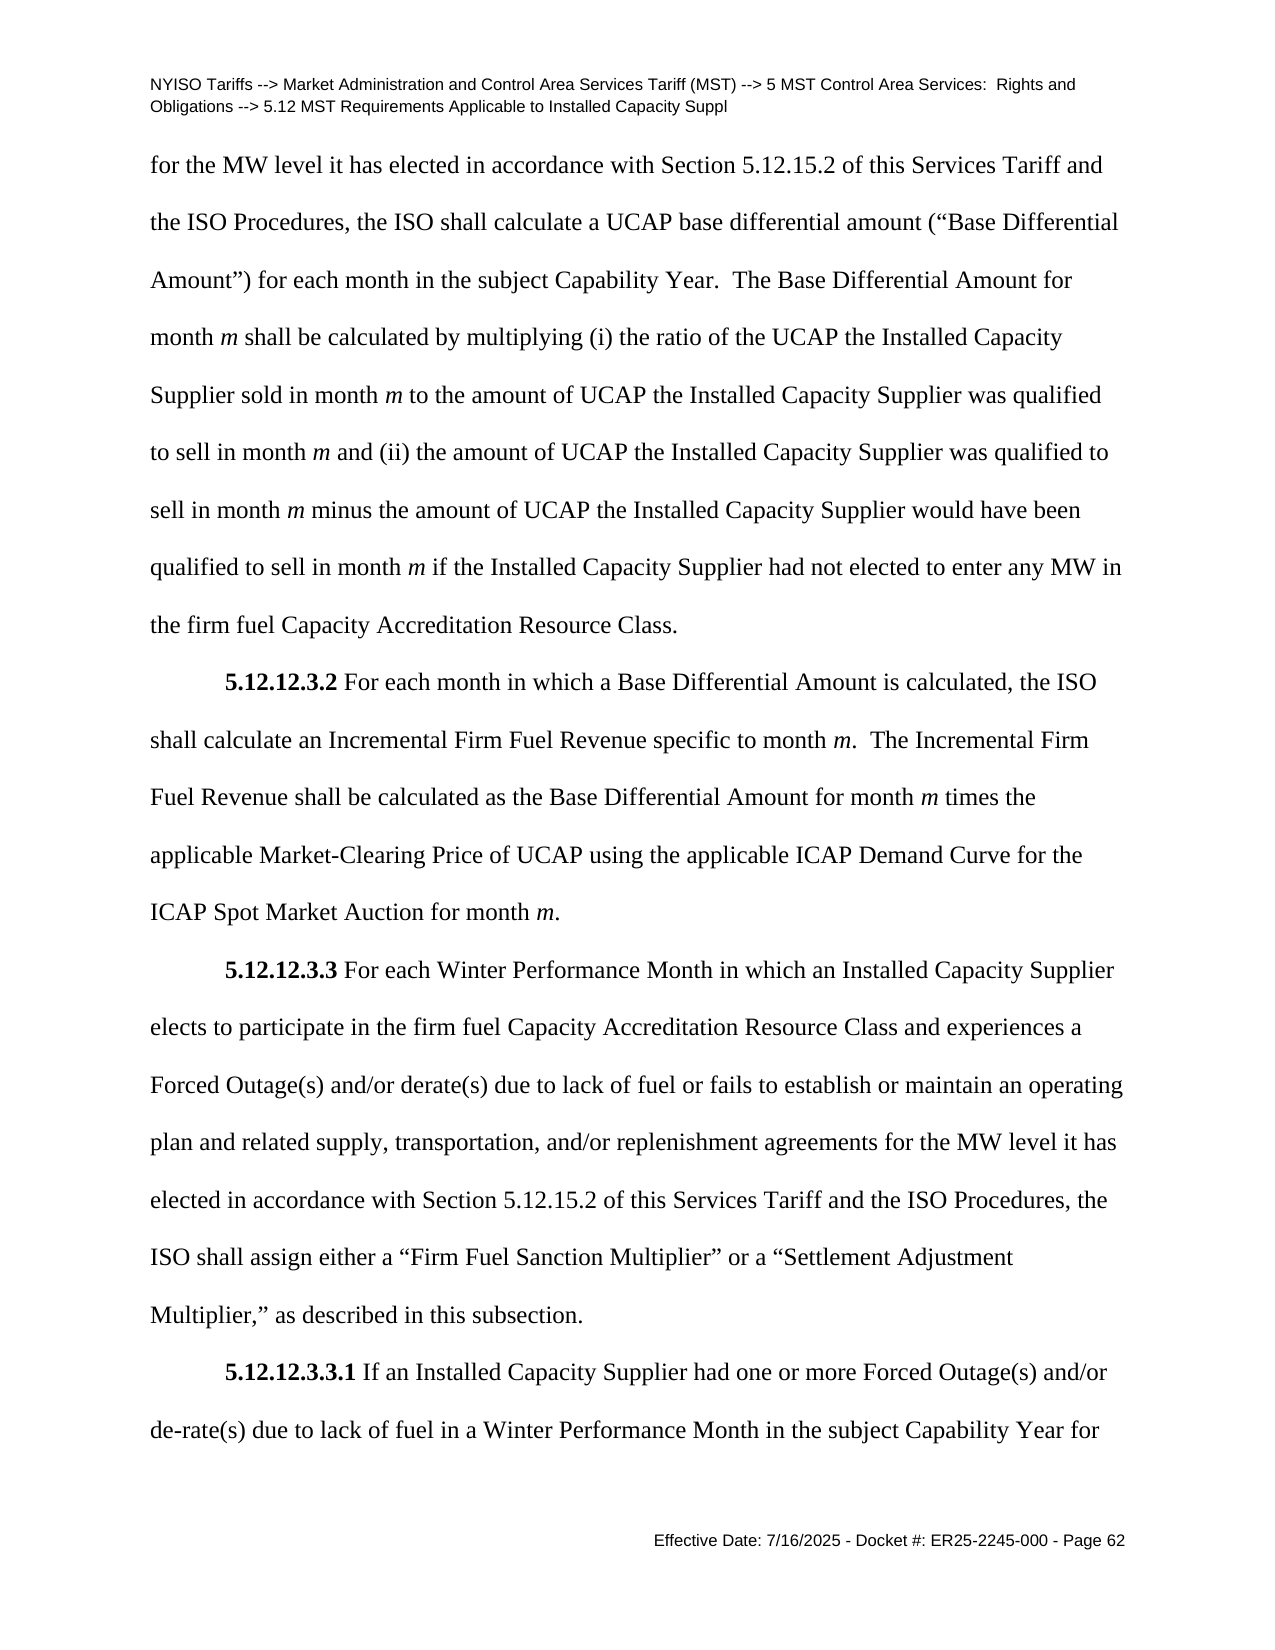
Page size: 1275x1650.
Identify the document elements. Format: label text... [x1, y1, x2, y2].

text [150, 1357, 1125, 1444]
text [150, 150, 1125, 639]
text 5.12.12.3.3 For each Winter Performance Month in which an Installed Capacity Supplier elects to participate in the firm fuel Capacity Accreditation Resource Class and experiences a Forced Outage(s) and/or derate(s) due to lack of fuel or fails to establish or maintain an operating plan and related supply, transportation, and/or replenishment agreements for the MW level it has elected in accordance with Section 5.12.15.2 of this Services Tariff and the ISO Procedures, the ISO shall assign either a “Firm Fuel Sanction Multiplier” or a “Settlement Adjustment Multiplier,” as described in this subsection. [150, 955, 1125, 1329]
text 5.12.12.3.2 For each month in which a Base Differential Amount is calculated, the ISO shall calculate an Incremental Firm Fuel Revenue specific to month m. The Incremental Firm Fuel Revenue shall be calculated as the Base Differential Amount for month m times the applicable Market-Clearing Price of UCAP using the applicable ICAP Demand Curve for the ICAP Spot Market Auction for month m. [150, 667, 1125, 926]
